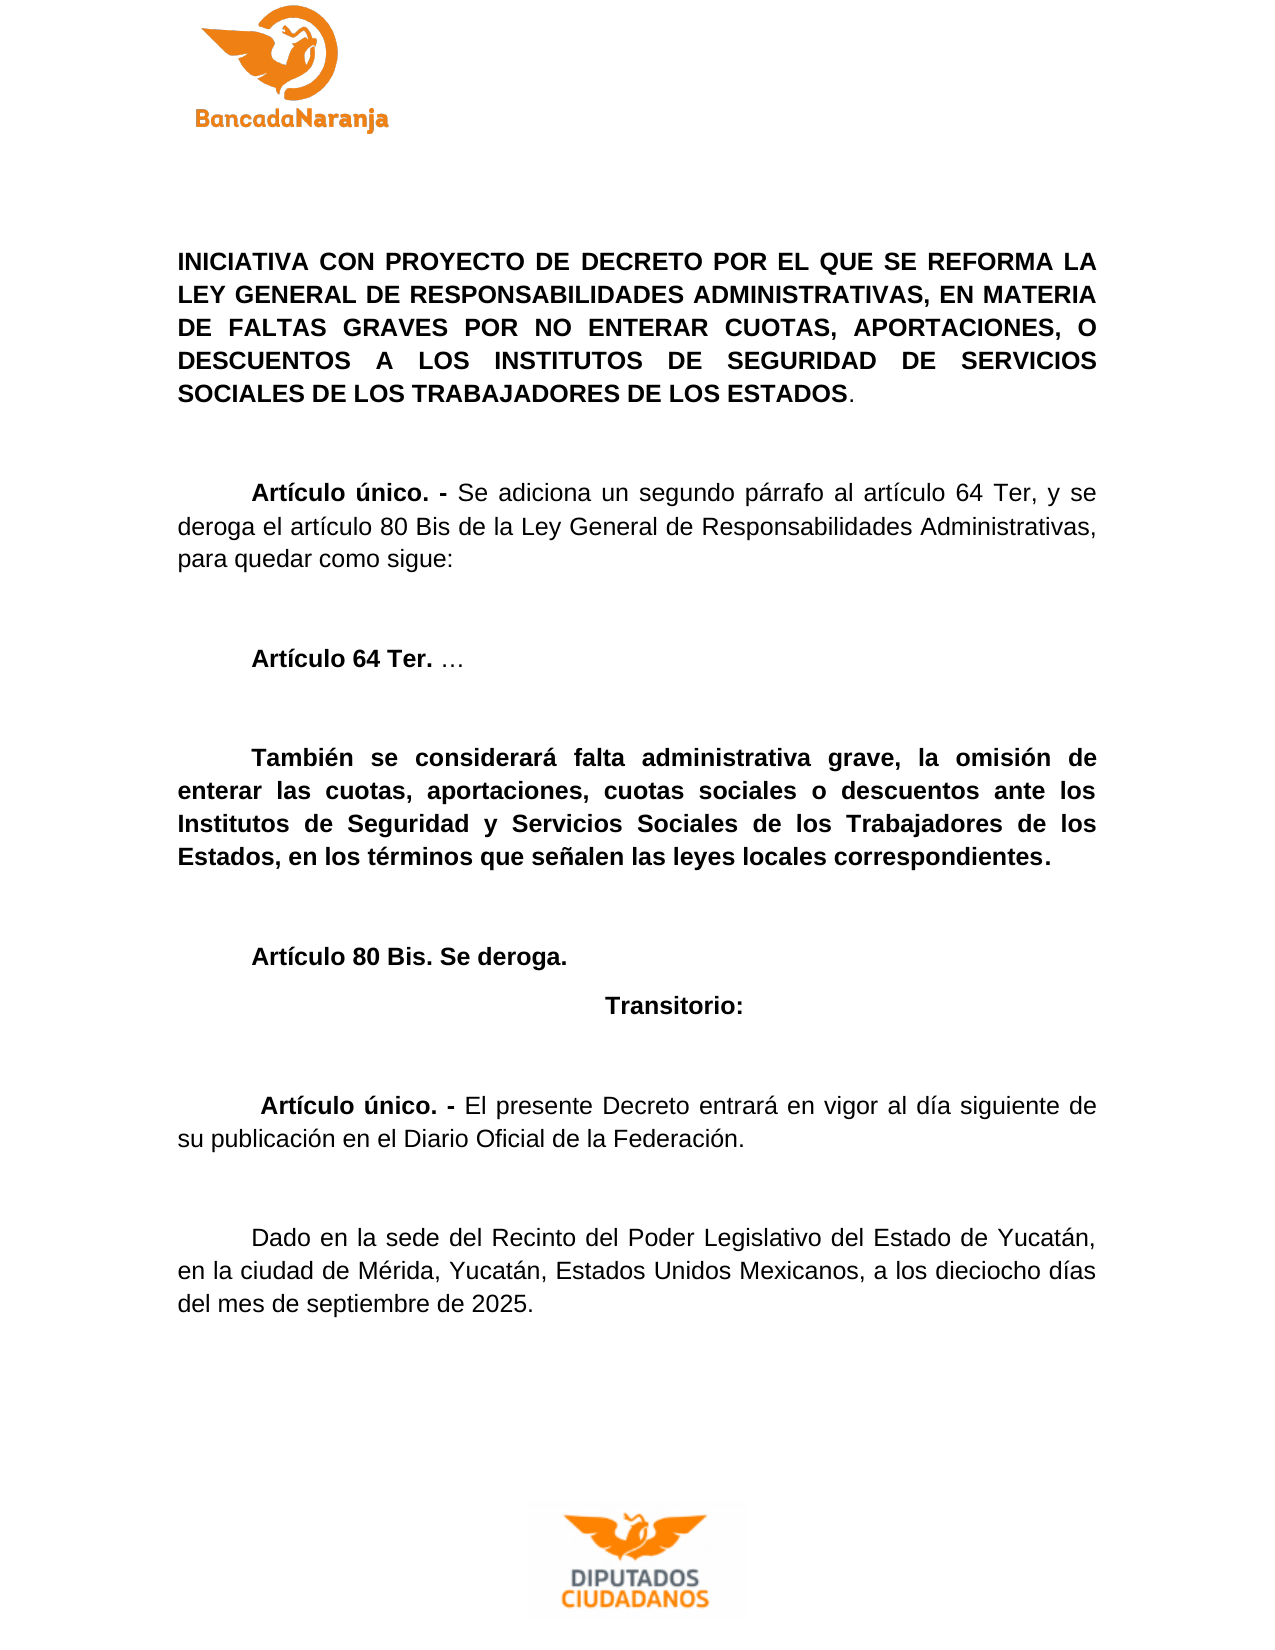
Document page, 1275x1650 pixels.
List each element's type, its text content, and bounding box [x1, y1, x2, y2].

text Transitorio: [177, 991, 1098, 1020]
text Artículo 64 Ter. … [177, 644, 1098, 673]
text También se considerará falta administrativa grave, la omisión de enterar las cuotas, aportaciones, cuotas sociales o descuentos ante los Institutos de Seguridad y Servicios Sociales de los Trabajadores de los Estados, en los términos que señalen las leyes locales correspondientes. [177, 743, 1098, 871]
text Artículo único. - Se adiciona un segundo párrafo al artículo 64 Ter, y se deroga el artículo 80 Bis de la Ley General de Responsabilidades Administrativas, para quedar como sigue: [177, 478, 1098, 573]
text Artículo 80 Bis. Se deroga. [177, 942, 1098, 970]
picture [527, 1499, 748, 1628]
picture [177, 0, 407, 147]
text Artículo único. - El presente Decreto entrará en vigor al día siguiente de su publicación en el Diario Oficial de la Federación. [177, 1091, 1098, 1152]
text Dado en la sede del Recinto del Poder Legislativo del Estado de Yucatán, en la ciudad de Mérida, Yucatán, Estados Unidos Mexicanos, a los dieciocho días del mes de septiembre de 2025. [177, 1223, 1098, 1318]
text INICIATIVA CON PROYECTO DE DECRETO POR EL QUE SE REFORMA LA LEY GENERAL DE RESPONSABILIDADES ADMINISTRATIVAS, EN MATERIA DE FALTAS GRAVES POR NO ENTERAR CUOTAS, APORTACIONES, O DESCUENTOS A LOS INSTITUTOS DE SEGURIDAD DE SERVICIOS SOCIALES DE LOS TRABAJADORES DE LOS ESTADOS. [177, 247, 1098, 408]
